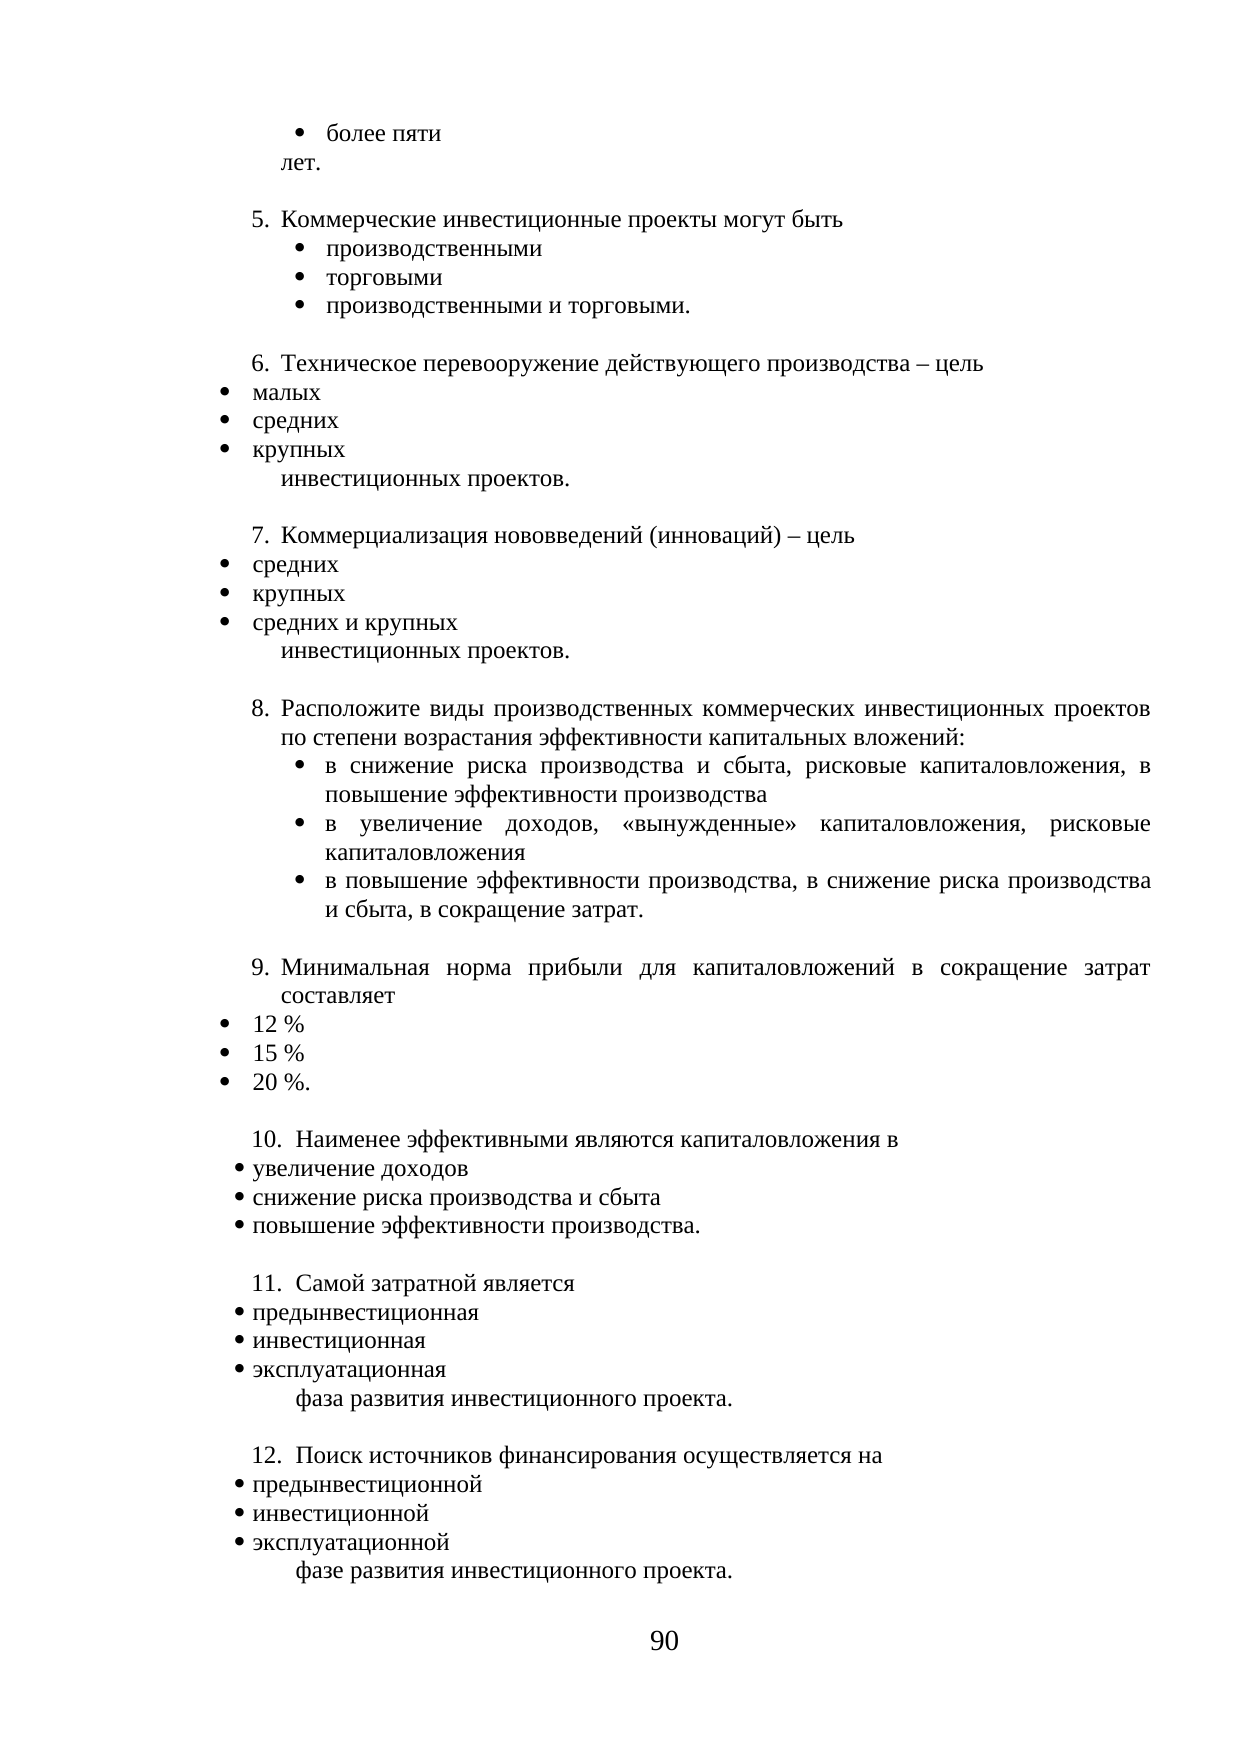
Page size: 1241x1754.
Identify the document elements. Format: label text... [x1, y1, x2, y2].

text инвестиционных проектов. [281, 463, 1152, 492]
list Наименее эффективными являются капиталовложения в [251, 1124, 1152, 1153]
list в увеличение доходов, «вынужденные» капиталовложения, рисковые капиталовложения [295, 808, 1152, 866]
list увеличение доходов [177, 1153, 1152, 1182]
list торговыми [295, 262, 1152, 291]
list Поиск источников финансирования осуществляется на [251, 1441, 1152, 1469]
list 15 % [177, 1038, 1152, 1067]
list Самой затратной является [251, 1268, 1152, 1297]
list в повышение эффективности производства, в снижение риска производства и сбыта, в сокращение затрат. [295, 866, 1152, 923]
list 12 % [177, 1009, 1152, 1038]
list повышение эффективности производства. [177, 1211, 1152, 1239]
list эксплуатационной [177, 1527, 1152, 1556]
text инвестиционных проектов. [281, 636, 1152, 664]
list Техническое перевооружение действующего производства – цель [251, 348, 1152, 377]
list производственными и торговыми. [295, 291, 1152, 319]
list Минимальная норма прибыли для капиталовложений в сокращение затрат составляет [251, 952, 1152, 1009]
list средних и крупных [177, 607, 1152, 636]
text фазе развития инвестиционного проекта. [252, 1556, 1152, 1584]
text фаза развития инвестиционного проекта. [252, 1383, 1152, 1412]
list производственными [295, 233, 1152, 262]
list средних [177, 549, 1152, 578]
list крупных [177, 578, 1152, 607]
list инвестиционная [177, 1326, 1152, 1354]
list 20 %. [177, 1067, 1152, 1096]
list снижение риска производства и сбыта [177, 1182, 1152, 1211]
list малых [177, 377, 1152, 406]
list Коммерциализация нововведений (инноваций) – цель [251, 521, 1152, 549]
list инвестиционной [177, 1498, 1152, 1527]
text лет. [177, 147, 1152, 176]
list предынвестиционная [177, 1297, 1152, 1326]
list в снижение риска производства и сбыта, рисковые капиталовложения, в повышение эффективности производства [295, 751, 1152, 808]
list более пяти [295, 118, 1152, 147]
list предынвестиционной [177, 1469, 1152, 1498]
list Коммерческие инвестиционные проекты могут быть [251, 204, 1152, 233]
list эксплуатационная [177, 1354, 1152, 1383]
list Расположите виды производственных коммерческих инвестиционных проектов по степени возрастания эффективности капитальных вложений: [251, 693, 1152, 751]
list крупных [177, 434, 1152, 463]
list средних [177, 406, 1152, 434]
